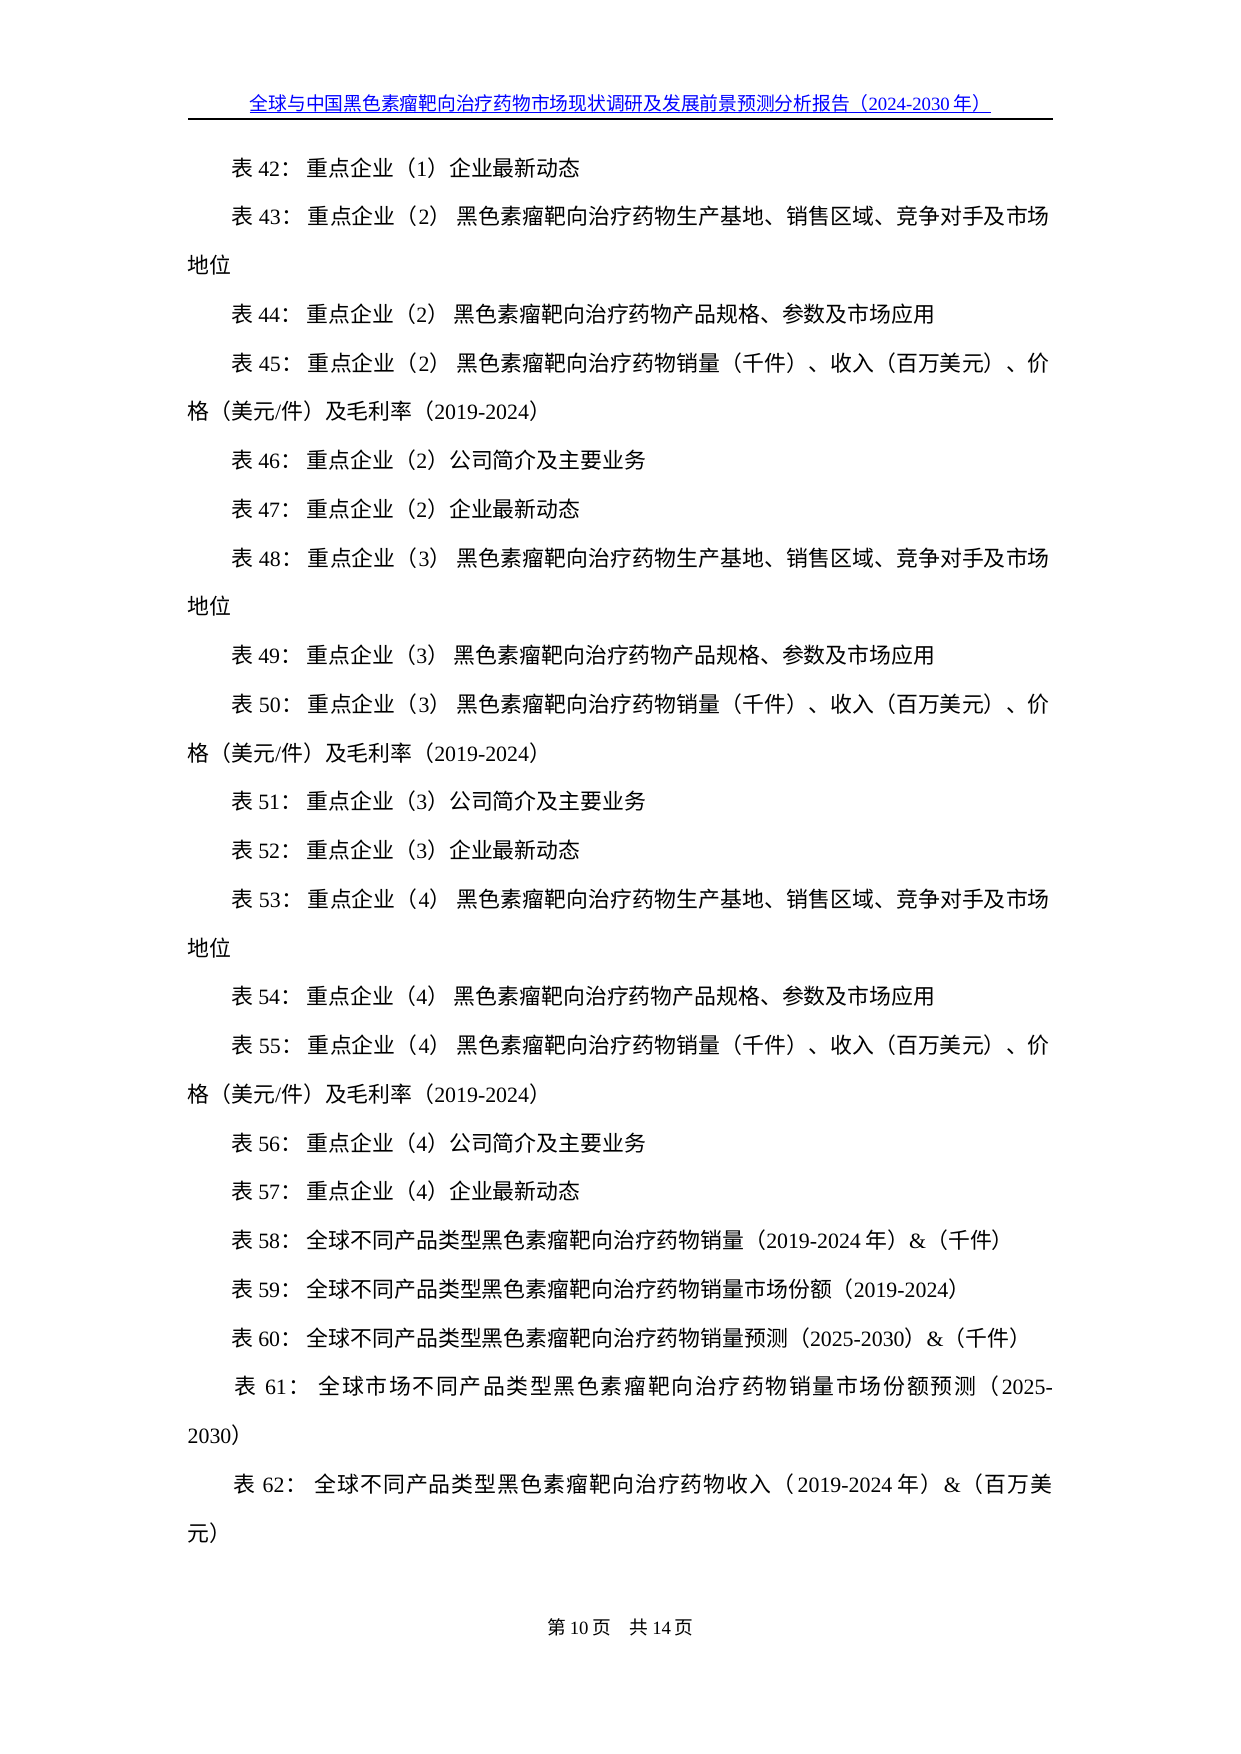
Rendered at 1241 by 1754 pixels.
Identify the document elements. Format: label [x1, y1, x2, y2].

text [187, 150, 1053, 1548]
